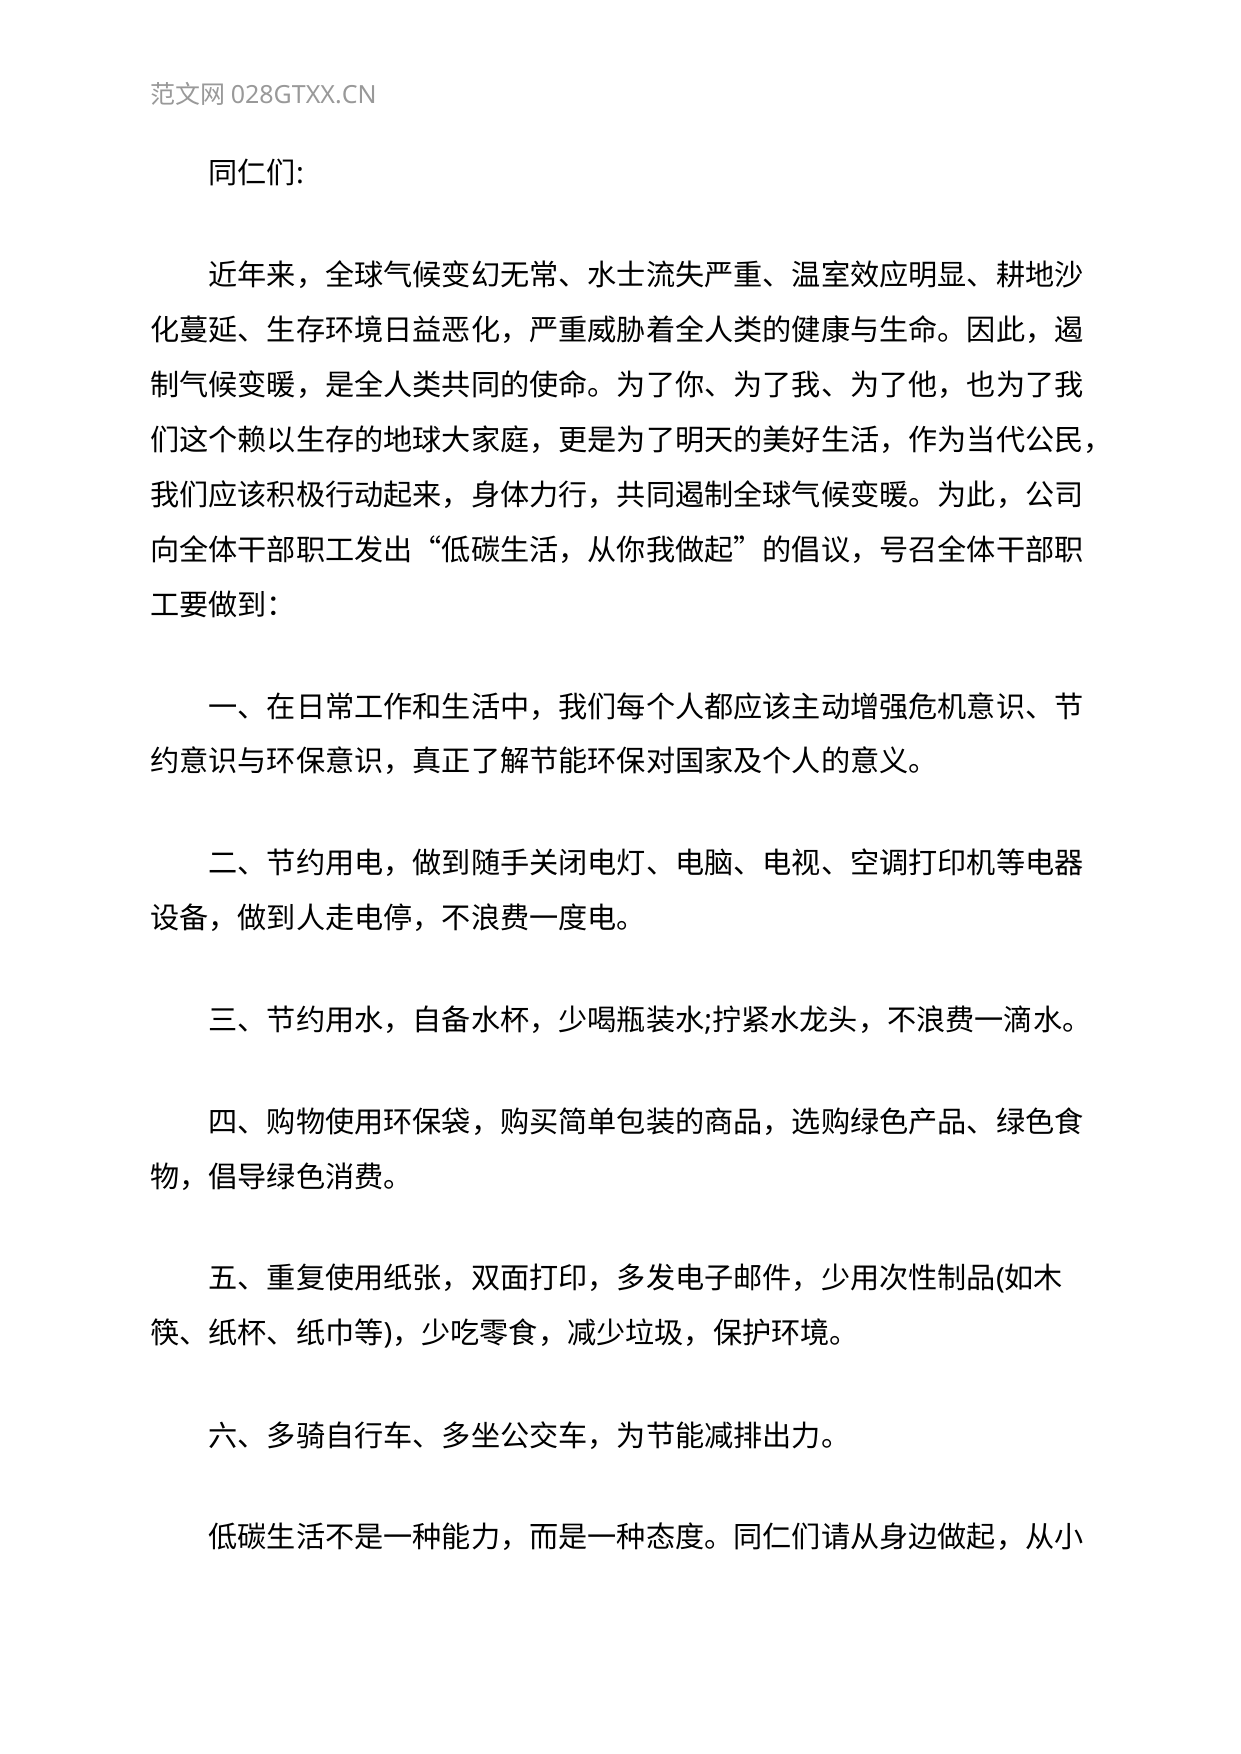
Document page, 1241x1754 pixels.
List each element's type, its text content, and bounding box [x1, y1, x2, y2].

text 同仁们: [150, 150, 1090, 192]
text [150, 1514, 1090, 1556]
text 五、重复使用纸张，双面打印，多发电子邮件，少用次性制品(如木筷、纸杯、纸巾等)，少吃零食，减少垃圾，保护环境。 [150, 1255, 1090, 1352]
text 四、购物使用环保袋，购买简单包装的商品，选购绿色产品、绿色食物，倡导绿色消费。 [150, 1098, 1090, 1196]
text 二、节约用电，做到随手关闭电灯、电脑、电视、空调打印机等电器设备，做到人走电停，不浪费一度电。 [150, 840, 1090, 937]
text 三、节约用水，自备水杯，少喝瓶装水;拧紧水龙头，不浪费一滴水。 [150, 996, 1090, 1039]
text 一、在日常工作和生活中，我们每个人都应该主动增强危机意识、节约意识与环保意识，真正了解节能环保对国家及个人的意义。 [150, 683, 1090, 780]
text 六、多骑自行车、多坐公交车，为节能减排出力。 [150, 1412, 1090, 1454]
text 近年来，全球气候变幻无常、水士流失严重、温室效应明显、耕地沙化蔓延、生存环境日益恶化，严重威胁着全人类的健康与生命。因此，遏制气候变暖，是全人类共同的使命。为了你、为了我、为了他，也为了我们这个赖以生存的地球大家庭，更是为了明天的美好生活，作为当代公民，我们应该积极行动起来，身体力行，共同遏制全球气候变暖。为此，公司向全体干部职工发出“低碳生活，从你我做起”的倡议，号召全体干部职工要做到： [150, 252, 1090, 624]
